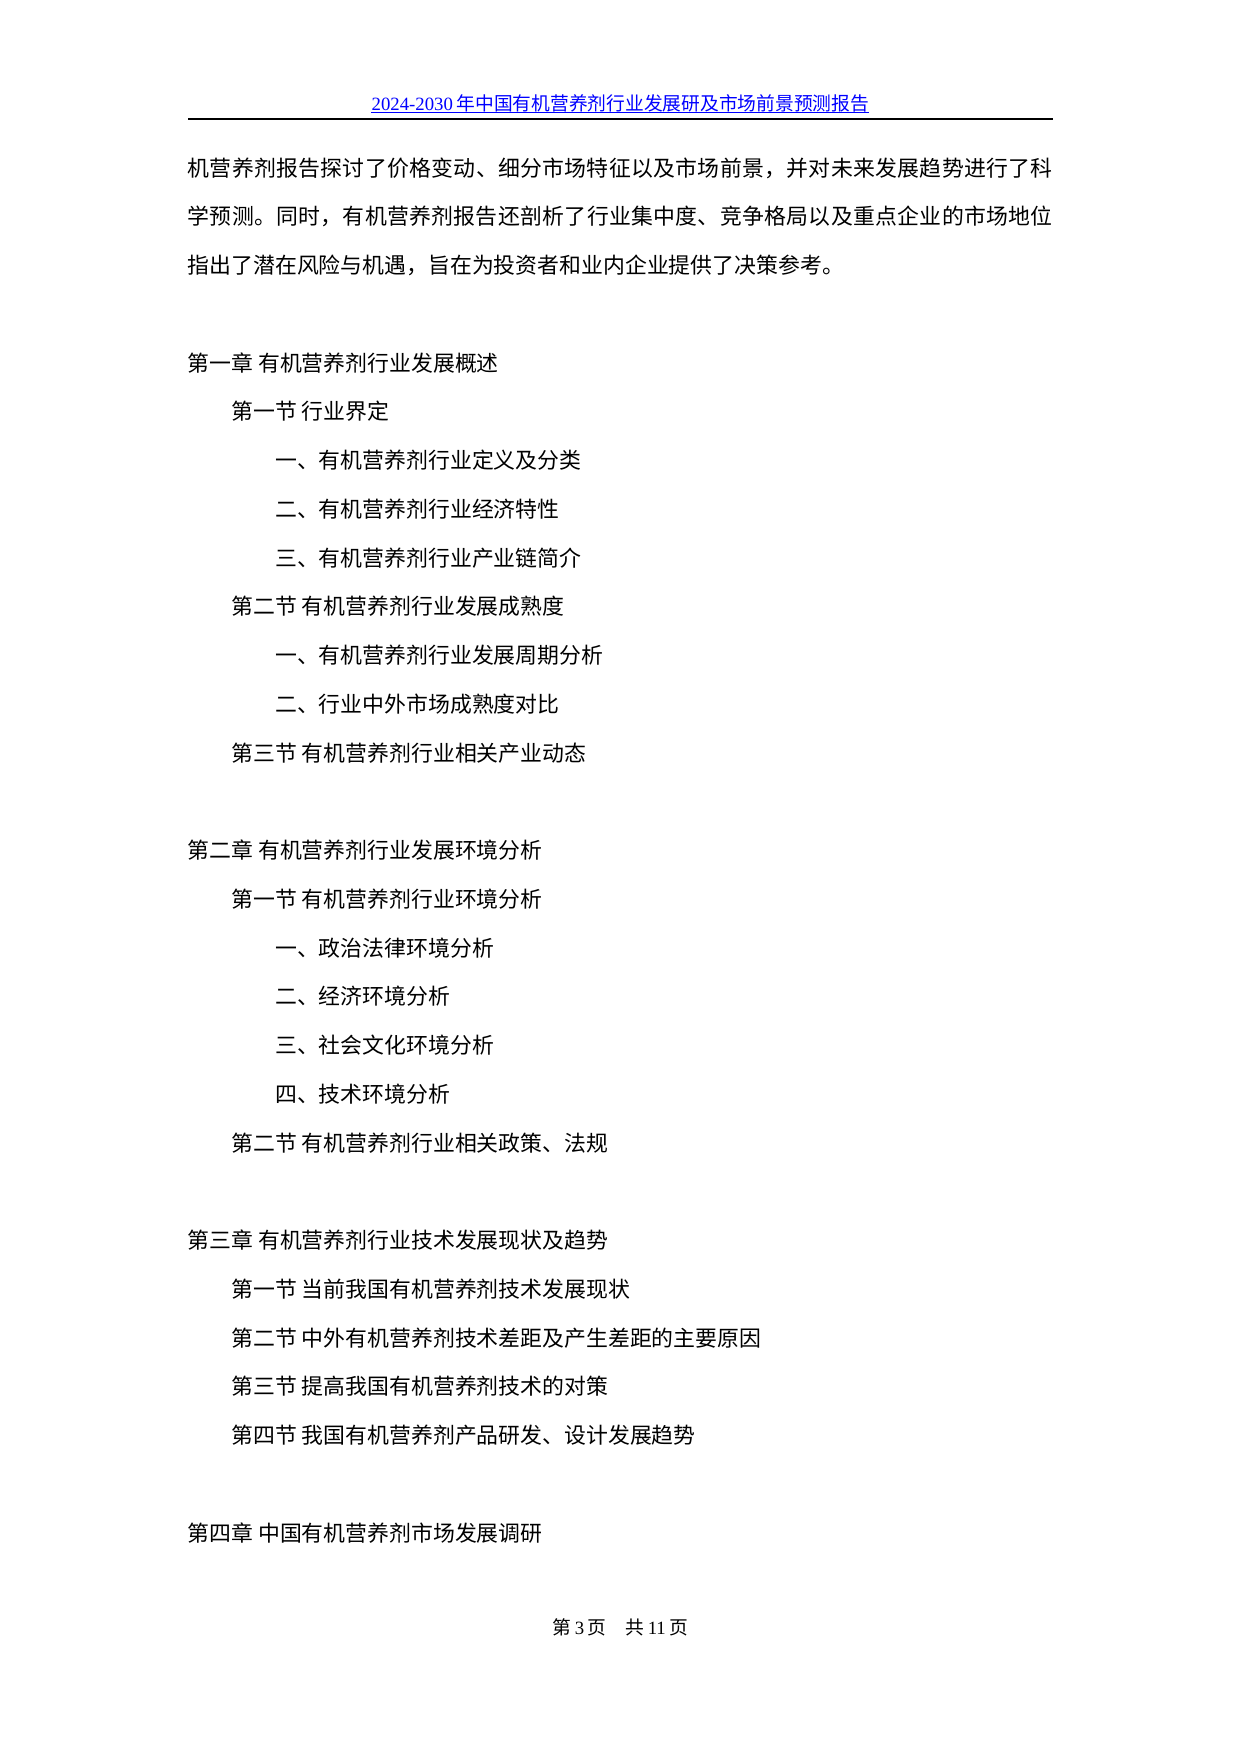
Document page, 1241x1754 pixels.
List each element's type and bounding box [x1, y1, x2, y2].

text [187, 150, 1053, 1548]
